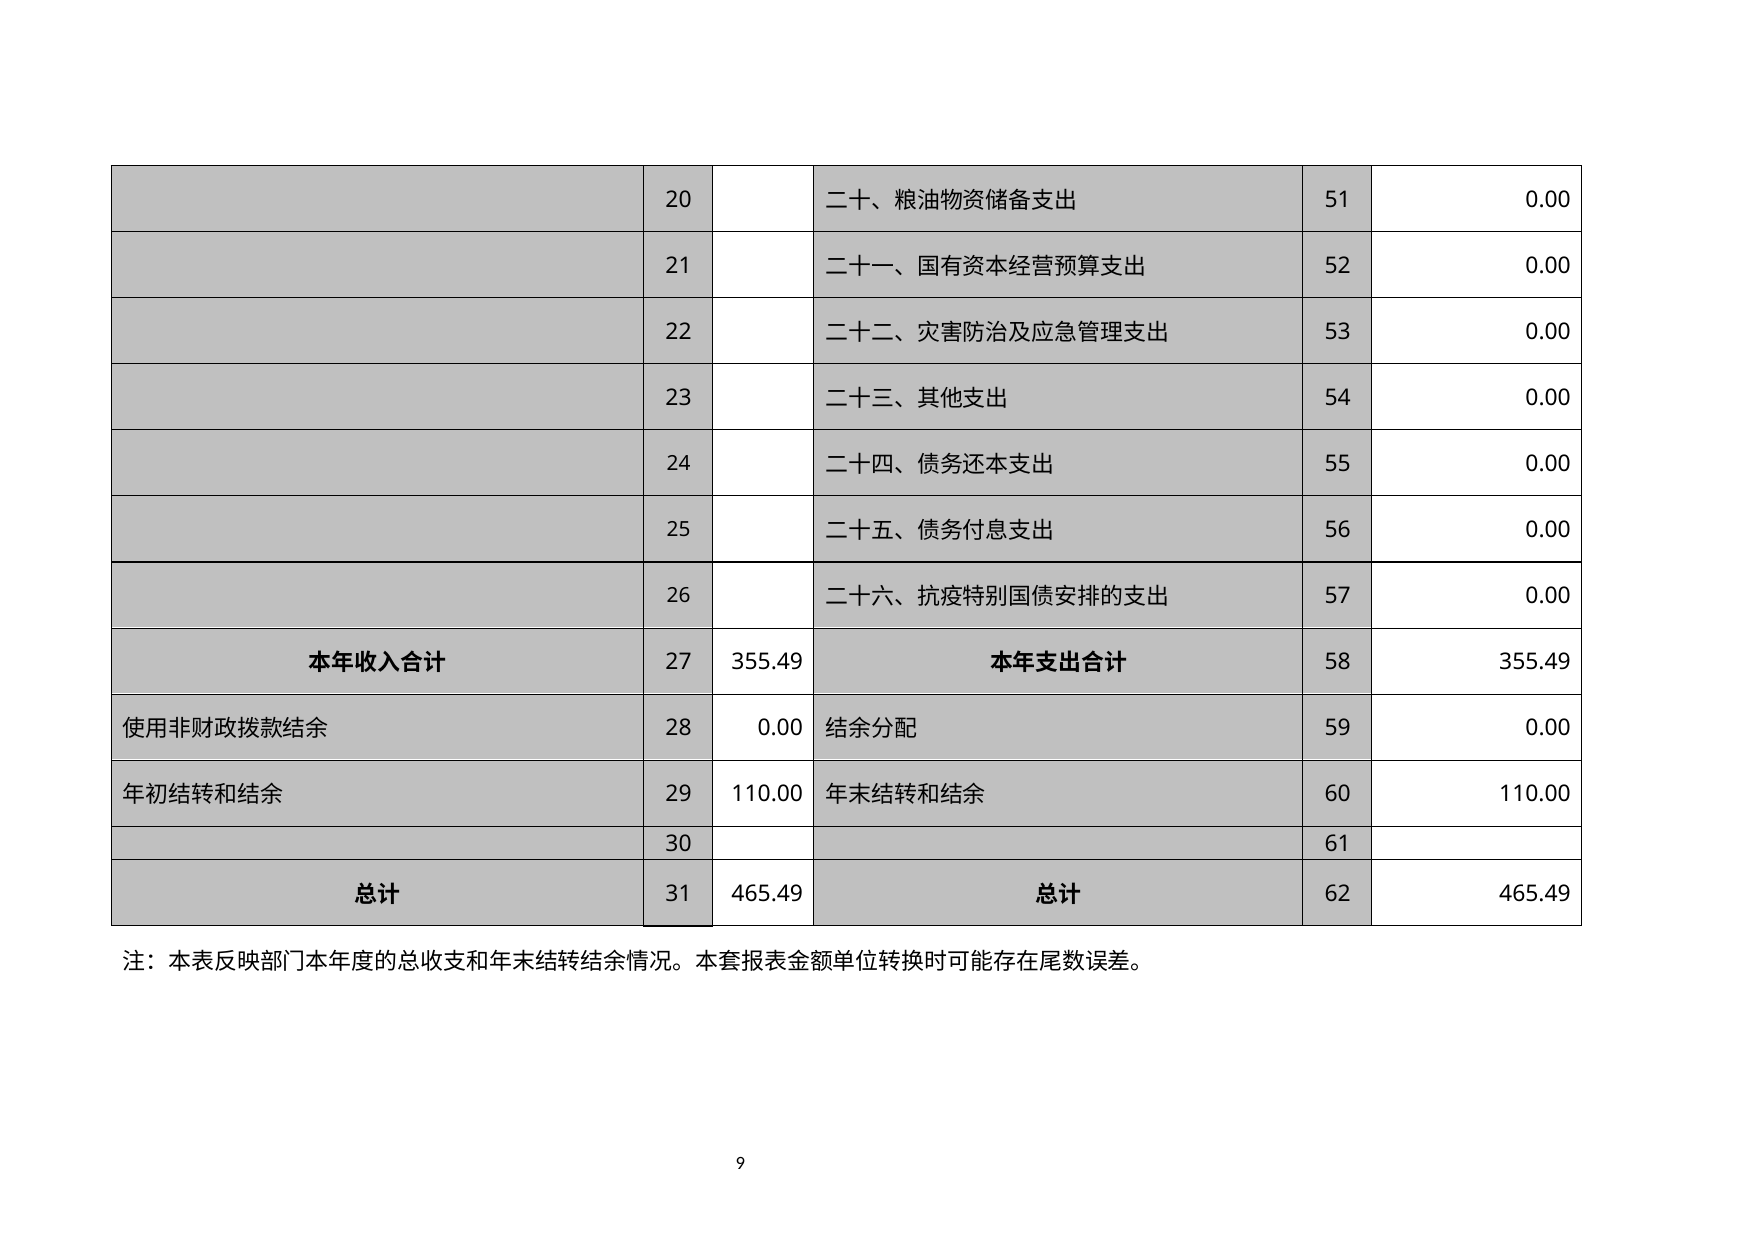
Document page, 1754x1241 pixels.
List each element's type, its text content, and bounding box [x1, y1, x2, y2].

table_cell 二十、粮油物资储备支出 [814, 166, 1302, 231]
table_cell 24 [644, 430, 712, 495]
table_cell [713, 298, 813, 363]
table_cell 60 [1303, 761, 1371, 826]
table_cell 结余分配 [814, 695, 1302, 759]
table_cell 0.00 [1372, 563, 1581, 627]
table_cell [713, 166, 813, 231]
table_cell [112, 496, 643, 561]
table_cell 30 [644, 827, 712, 859]
table_cell [112, 364, 643, 429]
table_cell [112, 563, 643, 627]
table_cell 0.00 [1372, 166, 1581, 231]
table_cell [713, 496, 813, 561]
table_cell 总计 [112, 860, 643, 925]
table_cell [112, 430, 643, 495]
table_cell [713, 232, 813, 297]
table_cell 0.00 [713, 695, 813, 759]
table_cell 54 [1303, 364, 1371, 429]
table_cell 51 [1303, 166, 1371, 231]
table_cell [713, 364, 813, 429]
table_cell 25 [644, 496, 712, 561]
table_cell 23 [644, 364, 712, 429]
table_cell [112, 166, 643, 231]
table_cell [112, 232, 643, 297]
table_cell [1372, 827, 1581, 859]
table_cell 二十二、灾害防治及应急管理支出 [814, 298, 1302, 363]
table_cell 26 [644, 563, 712, 627]
table_cell 注：本表反映部门本年度的总收支和年末结转结余情况。本套报表金额单位转换时可能存在尾数误差。 [111, 926, 1582, 992]
table_cell 52 [1303, 232, 1371, 297]
table_cell 二十六、抗疫特别国债安排的支出 [814, 563, 1302, 627]
table_cell 年末结转和结余 [814, 761, 1302, 826]
table_cell 56 [1303, 496, 1371, 561]
table_cell 21 [644, 232, 712, 297]
table_cell 二十五、债务付息支出 [814, 496, 1302, 561]
table_cell 二十三、其他支出 [814, 364, 1302, 429]
table_cell 0.00 [1372, 232, 1581, 297]
table_cell 465.49 [713, 860, 813, 925]
table_cell 20 [644, 166, 712, 231]
table_cell 355.49 [1372, 629, 1581, 693]
table_cell 0.00 [1372, 695, 1581, 759]
table_cell 58 [1303, 629, 1371, 693]
table_cell 62 [1303, 860, 1371, 925]
table_cell 55 [1303, 430, 1371, 495]
table_cell 465.49 [1372, 860, 1581, 925]
table_cell 0.00 [1372, 430, 1581, 495]
table_cell [112, 298, 643, 363]
table_cell 53 [1303, 298, 1371, 363]
table_cell 二十四、债务还本支出 [814, 430, 1302, 495]
table_cell 57 [1303, 563, 1371, 627]
table_cell 31 [644, 860, 712, 925]
table_cell [814, 827, 1302, 859]
table_cell 使用非财政拨款结余 [112, 695, 643, 759]
table_cell 28 [644, 695, 712, 759]
table_cell [713, 563, 813, 627]
table_cell 0.00 [1372, 496, 1581, 561]
table_cell [713, 827, 813, 859]
table_cell 0.00 [1372, 364, 1581, 429]
table_cell 59 [1303, 695, 1371, 759]
table_cell 27 [644, 629, 712, 693]
table_cell 0.00 [1372, 298, 1581, 363]
table_cell 本年收入合计 [112, 629, 643, 693]
table_cell 22 [644, 298, 712, 363]
table_cell 本年支出合计 [814, 629, 1302, 693]
table_cell 355.49 [713, 629, 813, 693]
table_cell 110.00 [1372, 761, 1581, 826]
table_cell 年初结转和结余 [112, 761, 643, 826]
table_cell [713, 430, 813, 495]
table_cell [112, 827, 643, 859]
table_cell 61 [1303, 827, 1371, 859]
table_cell 29 [644, 761, 712, 826]
table_cell 二十一、国有资本经营预算支出 [814, 232, 1302, 297]
table_cell 总计 [814, 860, 1302, 925]
table_cell 110.00 [713, 761, 813, 826]
